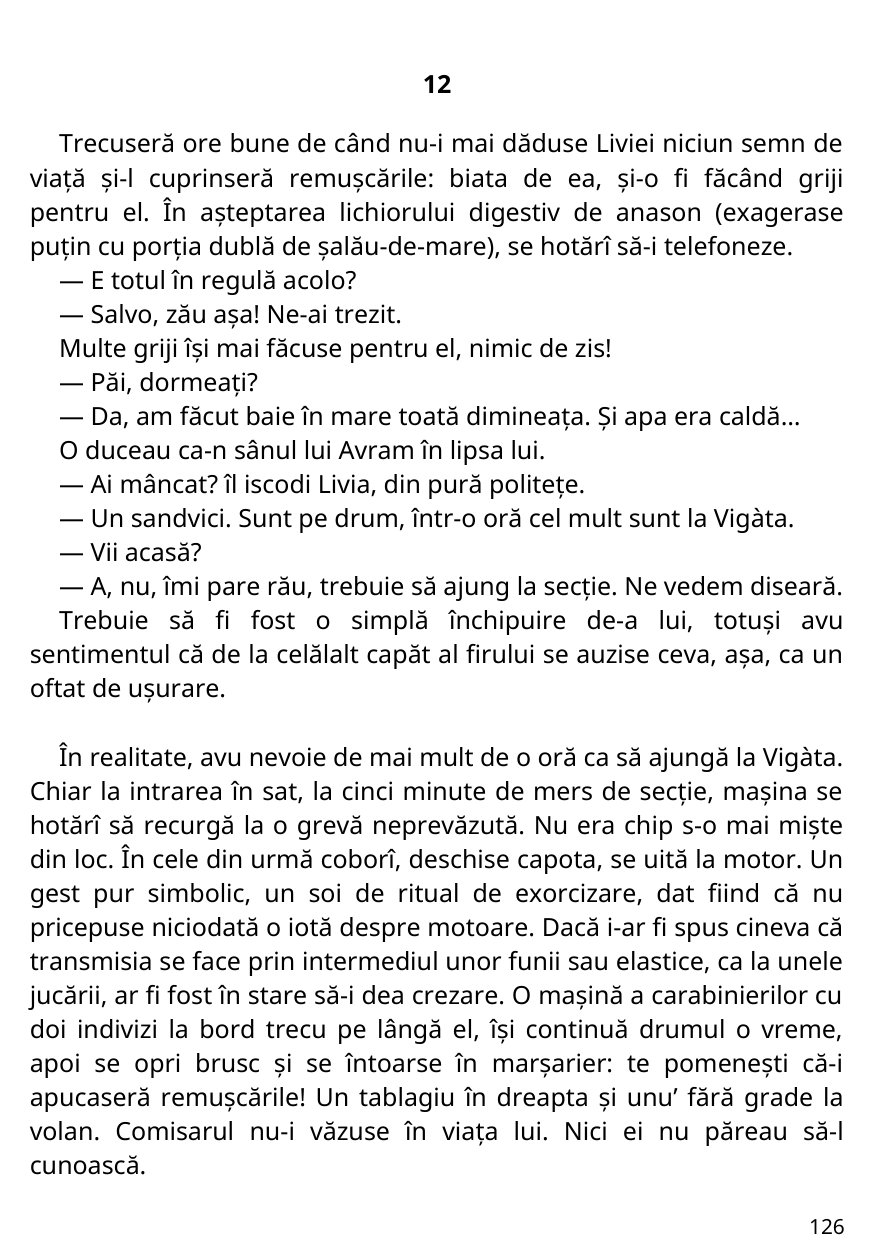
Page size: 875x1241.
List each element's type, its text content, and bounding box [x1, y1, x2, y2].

subtitle 12 [29, 67, 844, 101]
text — Ai mâncat? îl iscodi Livia, din pură politeţe. [29, 467, 844, 501]
text — Vii acasă? [29, 535, 844, 569]
text Trecuseră ore bune de când nu-i mai dăduse Liviei niciun semn de viaţă şi-l cuprinseră remuşcările: biata de ea, şi-o fi făcând griji pentru el. În aşteptarea lichiorului digestiv de anason (exagerase puţin cu porţia dublă de şalău-de-mare), se hotărî să-i telefoneze. [29, 126, 844, 262]
text — Un sandvici. Sunt pe drum, într-o oră cel mult sunt la Vigàta. [29, 501, 844, 535]
text — Da, am făcut baie în mare toată dimineaţa. Şi apa era caldă… [29, 399, 844, 433]
text — E totul în regulă acolo? [29, 262, 844, 296]
text În realitate, avu nevoie de mai mult de o oră ca să ajungă la Vigàta. Chiar la intrarea în sat, la cinci minute de mers de secţie, maşina se hotărî să recurgă la o grevă neprevăzută. Nu era chip s-o mai mişte din loc. În cele din urmă coborî, deschise capota, se uită la motor. Un gest pur simbolic, un soi de ritual de exorcizare, dat fiind că nu pricepuse niciodată o iotă despre motoare. Dacă i-ar fi spus cineva că transmisia se face prin intermediul unor funii sau elastice, ca la unele jucării, ar fi fost în stare să-i dea crezare. O maşină a carabinierilor cu doi indivizi la bord trecu pe lângă el, îşi continuă drumul o vreme, apoi se opri brusc şi se întoarse în marşarier: te pomeneşti că-i apucaseră remuşcările! Un tablagiu în dreapta şi unu’ fără grade la volan. Comisarul nu-i văzuse în viaţa lui. Nici ei nu păreau să-l cunoască. [29, 739, 844, 1182]
text — A, nu, îmi pare rău, trebuie să ajung la secţie. Ne vedem diseară. [29, 569, 844, 603]
text — Salvo, zău aşa! Ne-ai trezit. [29, 296, 844, 331]
text O duceau ca-n sânul lui Avram în lipsa lui. [29, 433, 844, 467]
text — Păi, dormeaţi? [29, 364, 844, 399]
text Multe griji îşi mai făcuse pentru el, nimic de zis! [29, 331, 844, 364]
text Trebuie să fi fost o simplă închipuire de-a lui, totuşi avu sentimentul că de la celălalt capăt al firului se auzise ceva, aşa, ca un oftat de uşurare. [29, 603, 844, 705]
